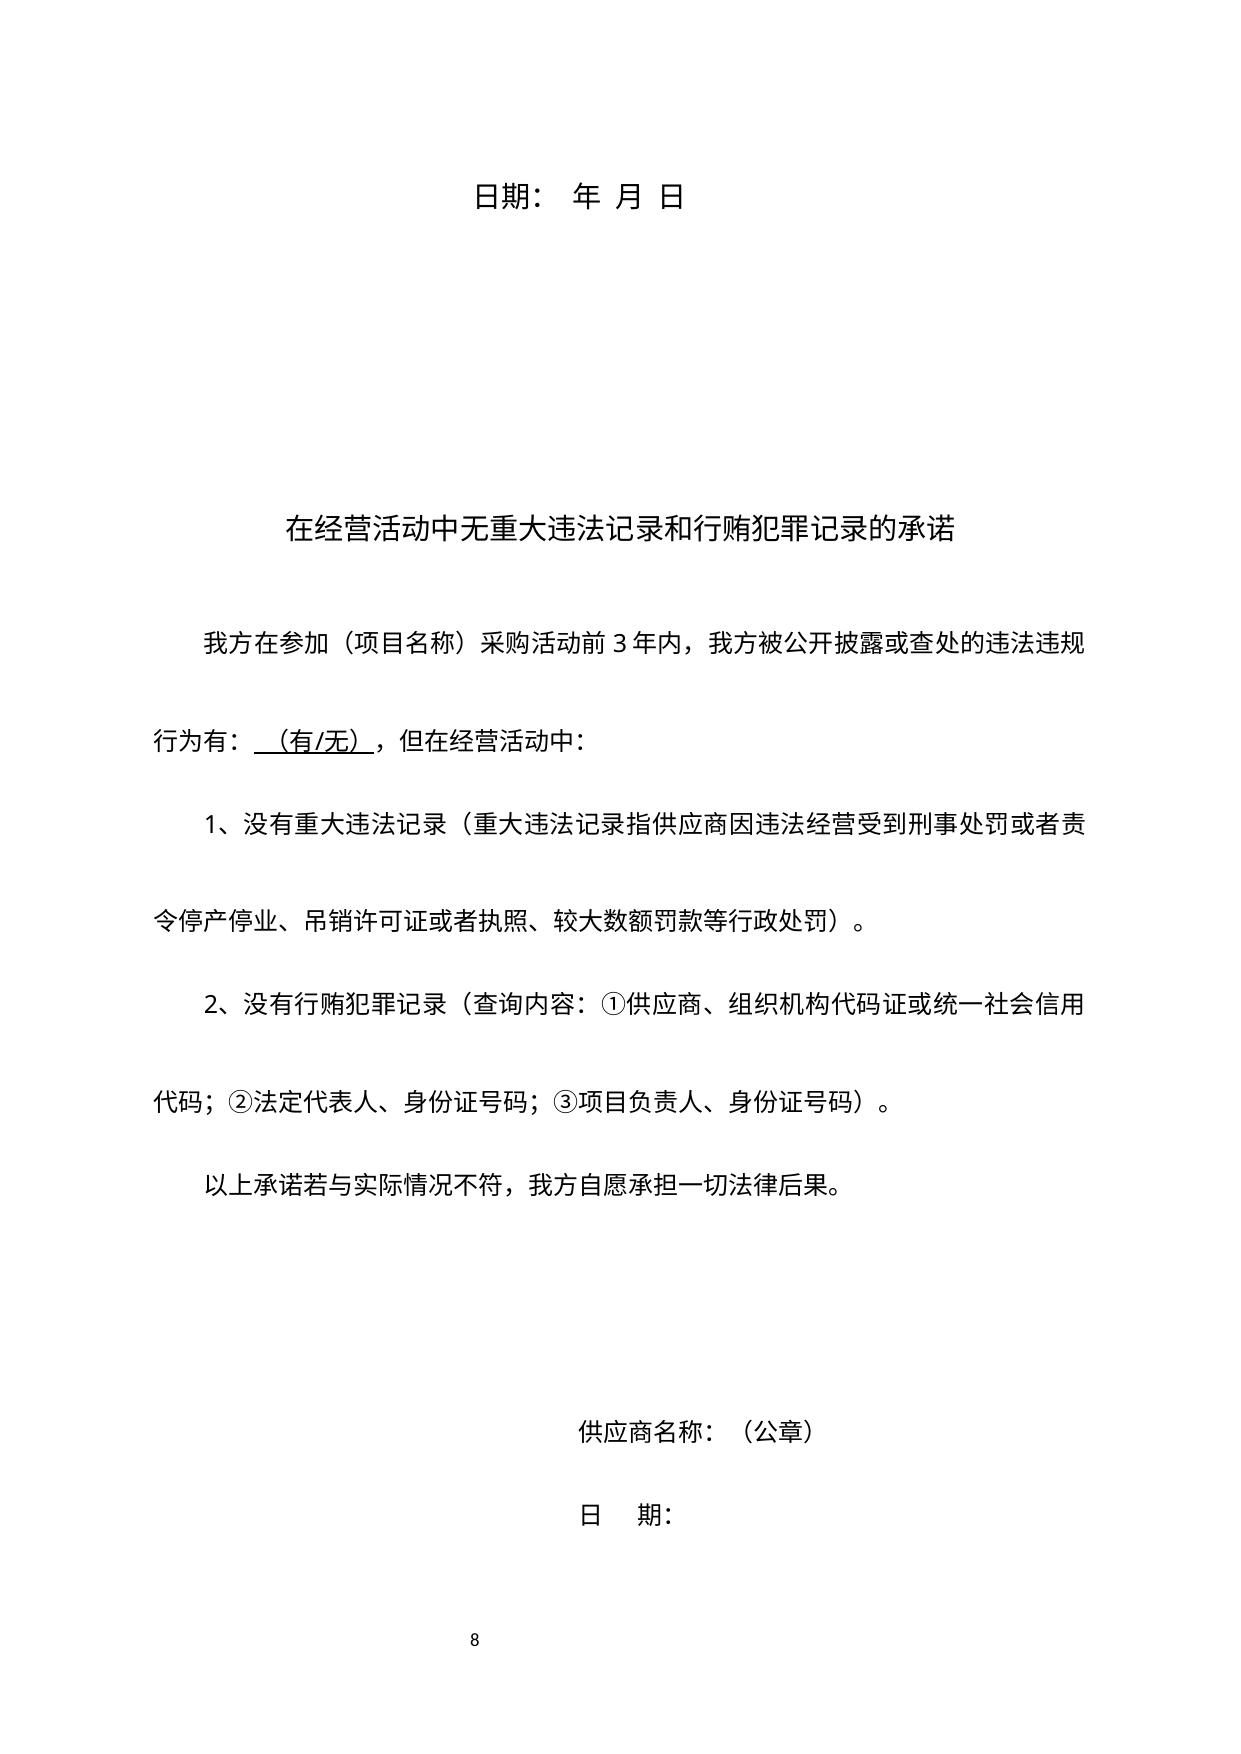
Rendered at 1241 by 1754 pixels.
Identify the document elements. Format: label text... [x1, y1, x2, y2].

text 我方在参加（项目名称）采购活动前3年内，我方被公开披露或查处的违法违规行为有： （有/无），但在经营活动中： [153, 609, 1087, 772]
text 供应商名称：（公章） [153, 1398, 1087, 1463]
text 2、没有行贿犯罪记录（查询内容：①供应商、组织机构代码证或统一社会信用代码；②法定代表人、身份证号码；③项目负责人、身份证号码）。 [153, 971, 1087, 1133]
text 在经营活动中无重大违法记录和行贿犯罪记录的承诺 [153, 494, 1087, 559]
text 日期： 年 月 日 [153, 162, 1087, 227]
text 以上承诺若与实际情况不符，我方自愿承担一切法律后果。 [153, 1151, 1087, 1216]
text 日 期： [153, 1481, 1087, 1546]
text 1、没有重大违法记录（重大违法记录指供应商因违法经营受到刑事处罚或者责令停产停业、吊销许可证或者执照、较大数额罚款等行政处罚）。 [153, 790, 1087, 952]
